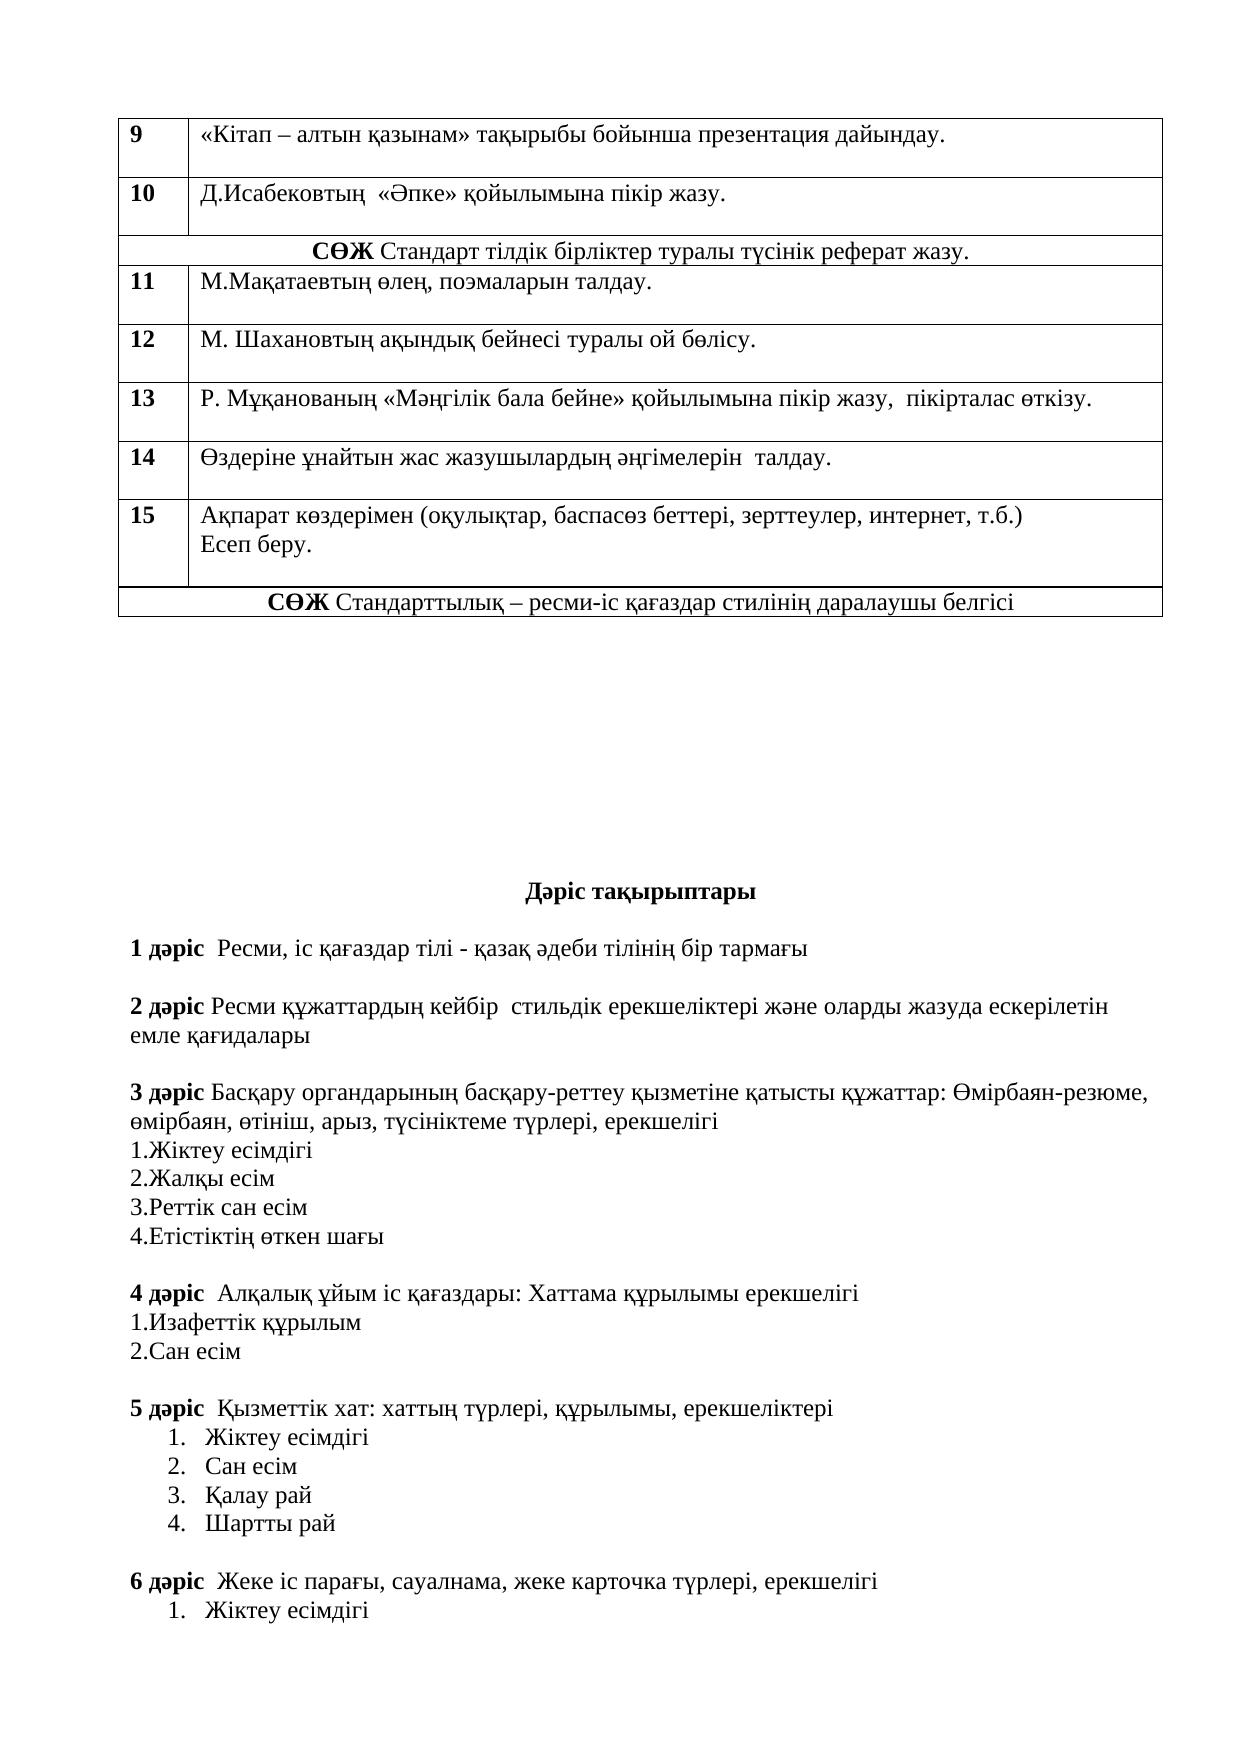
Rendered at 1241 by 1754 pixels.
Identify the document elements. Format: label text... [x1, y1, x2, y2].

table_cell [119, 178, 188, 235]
text 6 дәріс Жеке іс парағы, сауалнама, жеке карточка түрлері, ерекшелігі [130, 1566, 1152, 1595]
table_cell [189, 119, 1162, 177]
list Сан есім [167, 1451, 1152, 1480]
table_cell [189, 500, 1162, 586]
text 2.Жалқы есім [130, 1163, 1152, 1192]
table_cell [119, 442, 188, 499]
text 1.Жіктеу есімдігі [130, 1135, 1152, 1163]
text Дәріс тақырыптары [130, 876, 1152, 905]
text 1 дәріс Ресми, іс қағаздар тілі - қазақ әдеби тілінің бір тармағы [130, 933, 1152, 962]
text 4.Етістіктің өткен шағы [130, 1221, 1152, 1250]
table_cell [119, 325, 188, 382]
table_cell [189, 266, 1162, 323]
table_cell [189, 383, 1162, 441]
text 3.Реттік сан есім [130, 1192, 1152, 1221]
text 4 дәріс Алқалық ұйым іс қағаздары: Хаттама құрылымы ерекшелігі [130, 1278, 1152, 1307]
list Шартты рай [167, 1508, 1152, 1537]
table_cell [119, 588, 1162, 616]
text 2 дәріс Ресми құжаттардың кейбір стильдік ерекшеліктері және оларды жазуда ескерілетін емле қағидалары [130, 991, 1152, 1048]
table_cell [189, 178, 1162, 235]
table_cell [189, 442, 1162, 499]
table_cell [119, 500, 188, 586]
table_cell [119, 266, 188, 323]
list Жіктеу есімдігі [167, 1595, 1152, 1623]
list Жіктеу есімдігі [167, 1422, 1152, 1451]
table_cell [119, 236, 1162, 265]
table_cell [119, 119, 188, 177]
text 1.Изафеттік құрылым [130, 1307, 1152, 1336]
text 5 дәріс Қызметтік хат: хаттың түрлері, құрылымы, ерекшеліктері [130, 1393, 1152, 1422]
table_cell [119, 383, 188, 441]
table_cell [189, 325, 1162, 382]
text 3 дәріс Басқару органдарының басқару-реттеу қызметіне қатысты құжаттар: Өмірбаян-резюме, өмірбаян, өтініш, арыз, түсініктеме түрлері, ерекшелігі [130, 1077, 1152, 1135]
text 2.Сан есім [130, 1336, 1152, 1365]
list Қалау рай [167, 1480, 1152, 1508]
